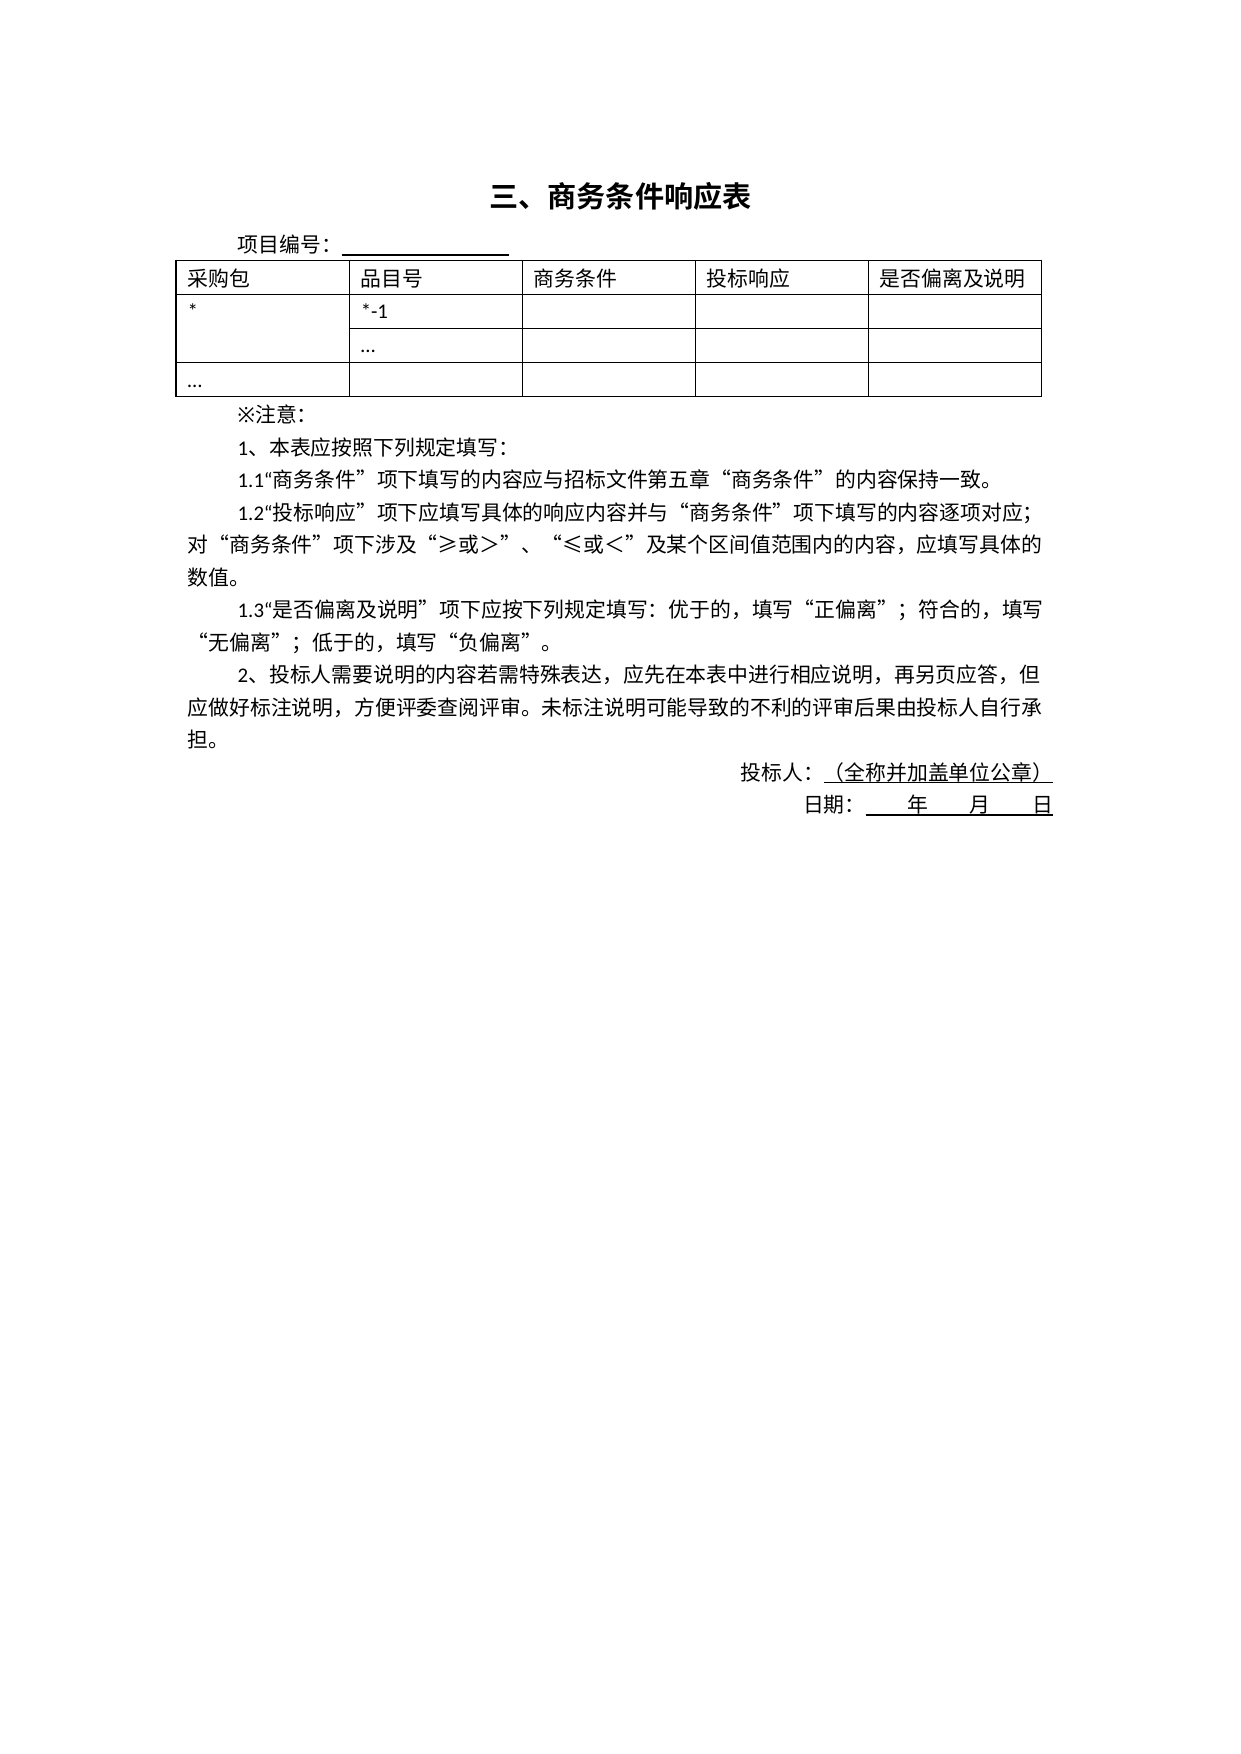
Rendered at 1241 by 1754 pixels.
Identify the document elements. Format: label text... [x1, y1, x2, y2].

table_cell [869, 295, 1041, 328]
table_cell [523, 295, 695, 328]
table_cell … [350, 329, 522, 362]
table_cell [523, 329, 695, 362]
text 1.1“商务条件”项下填写的内容应与招标文件第五章“商务条件”的内容保持一致。 [187, 462, 1053, 495]
table_cell *-1 [350, 295, 522, 328]
table_cell [523, 363, 695, 396]
table_header 投标响应 [696, 261, 868, 293]
table_cell [696, 329, 868, 362]
text 1、本表应按照下列规定填写： [187, 430, 1053, 462]
text 1.2“投标响应”项下应填写具体的响应内容并与“商务条件”项下填写的内容逐项对应；对“商务条件”项下涉及“≥或＞”、“≤或＜”及某个区间值范围内的内容，应填写具体的数值。 [187, 495, 1053, 592]
table_header 品目号 [350, 261, 522, 293]
text ※注意： [187, 397, 1053, 430]
text 项目编号： [187, 227, 1053, 259]
text 投标人：（全称并加盖单位公章） [187, 755, 1053, 787]
table_header 是否偏离及说明 [869, 261, 1041, 293]
table_cell [696, 295, 868, 328]
table_cell * [177, 295, 349, 362]
text 三、商务条件响应表 [187, 162, 1053, 227]
text 日期： 年 月 日 [187, 787, 1053, 820]
text 2、投标人需要说明的内容若需特殊表达，应先在本表中进行相应说明，再另页应答，但应做好标注说明，方便评委查阅评审。未标注说明可能导致的不利的评审后果由投标人自行承担。 [187, 657, 1053, 755]
table_header 商务条件 [523, 261, 695, 293]
table_cell [869, 329, 1041, 362]
table_cell [350, 363, 522, 396]
table_cell … [177, 363, 349, 396]
table_header 采购包 [177, 261, 349, 293]
table_cell [696, 363, 868, 396]
text 1.3“是否偏离及说明”项下应按下列规定填写：优于的，填写“正偏离”；符合的，填写“无偏离”；低于的，填写“负偏离”。 [187, 592, 1053, 657]
table_cell [869, 363, 1041, 396]
